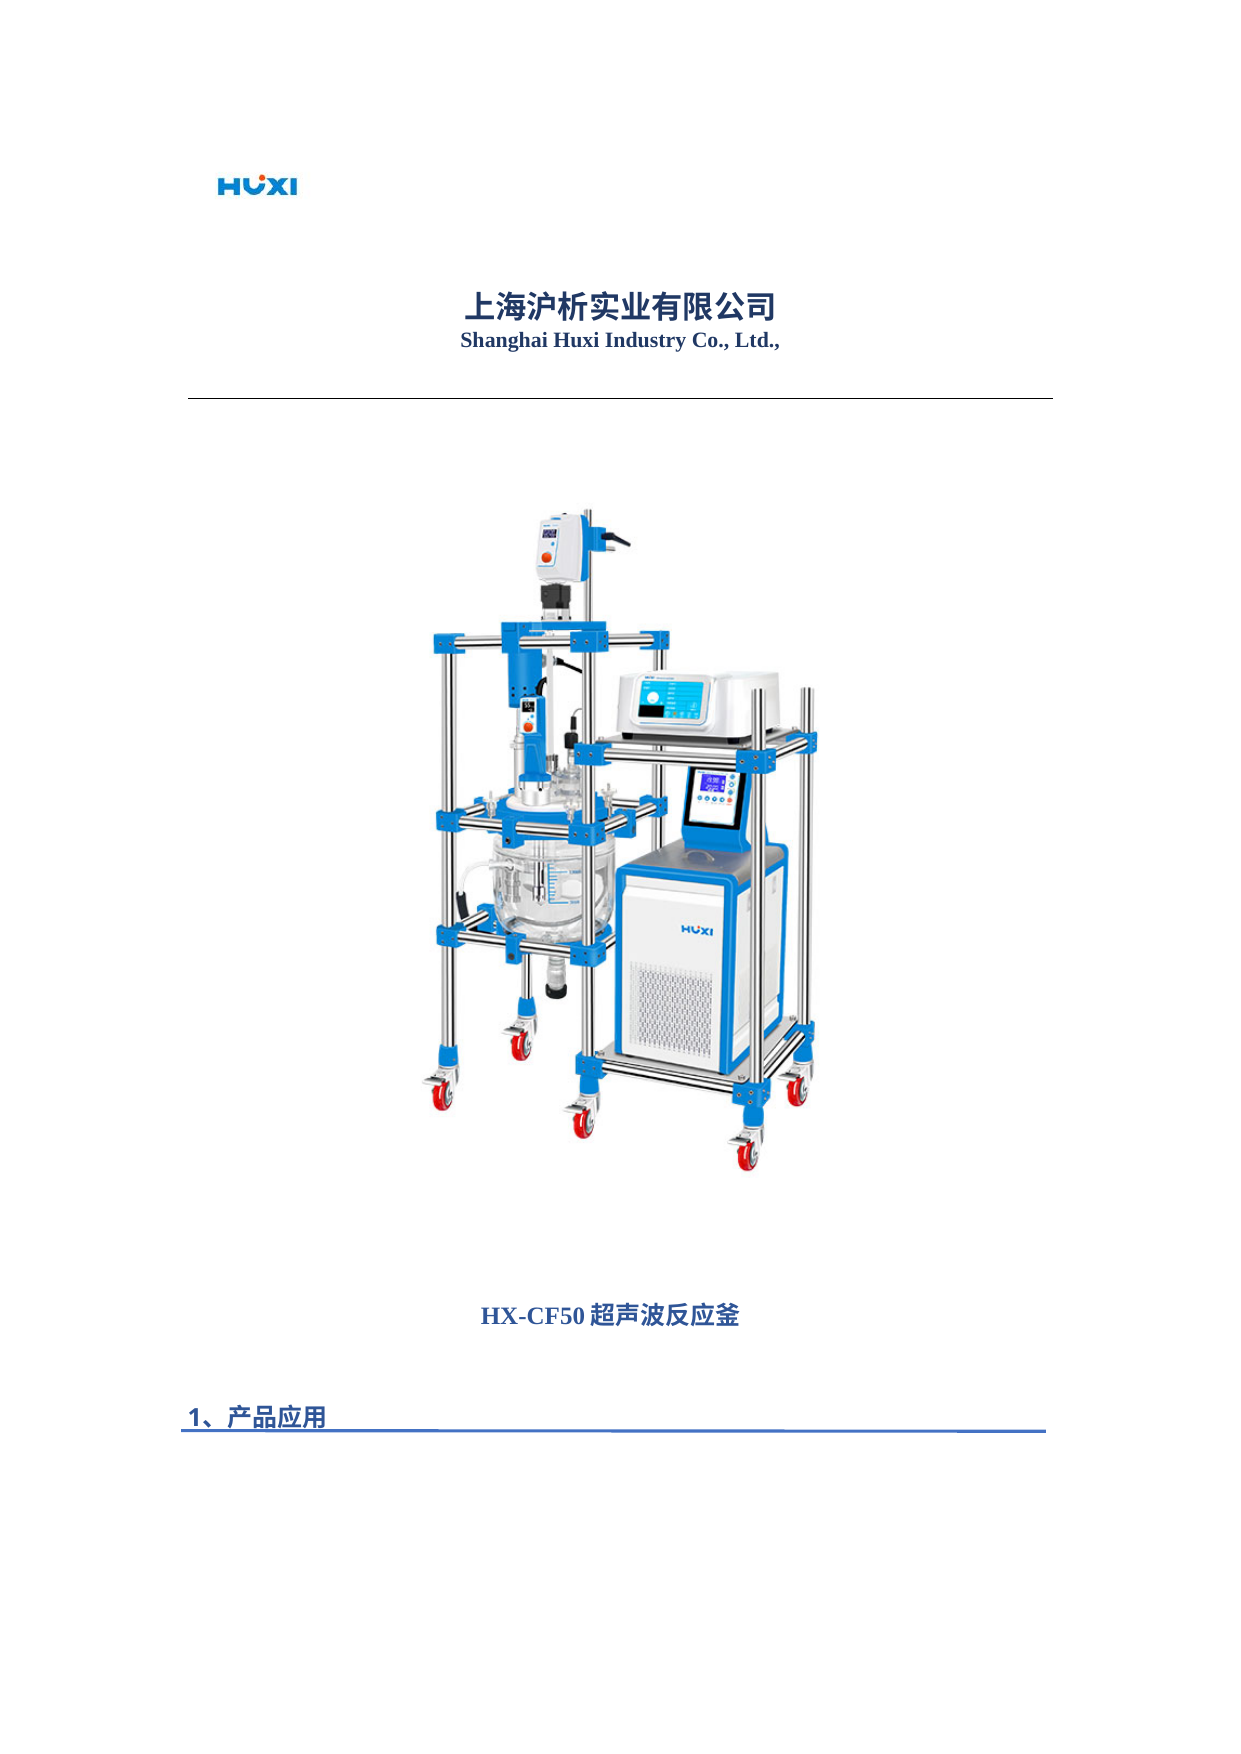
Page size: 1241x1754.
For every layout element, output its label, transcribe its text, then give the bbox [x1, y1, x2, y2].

picture [187, 407, 1053, 1273]
picture [187, 117, 323, 253]
text 1、产品应用 [187, 1285, 1053, 1448]
